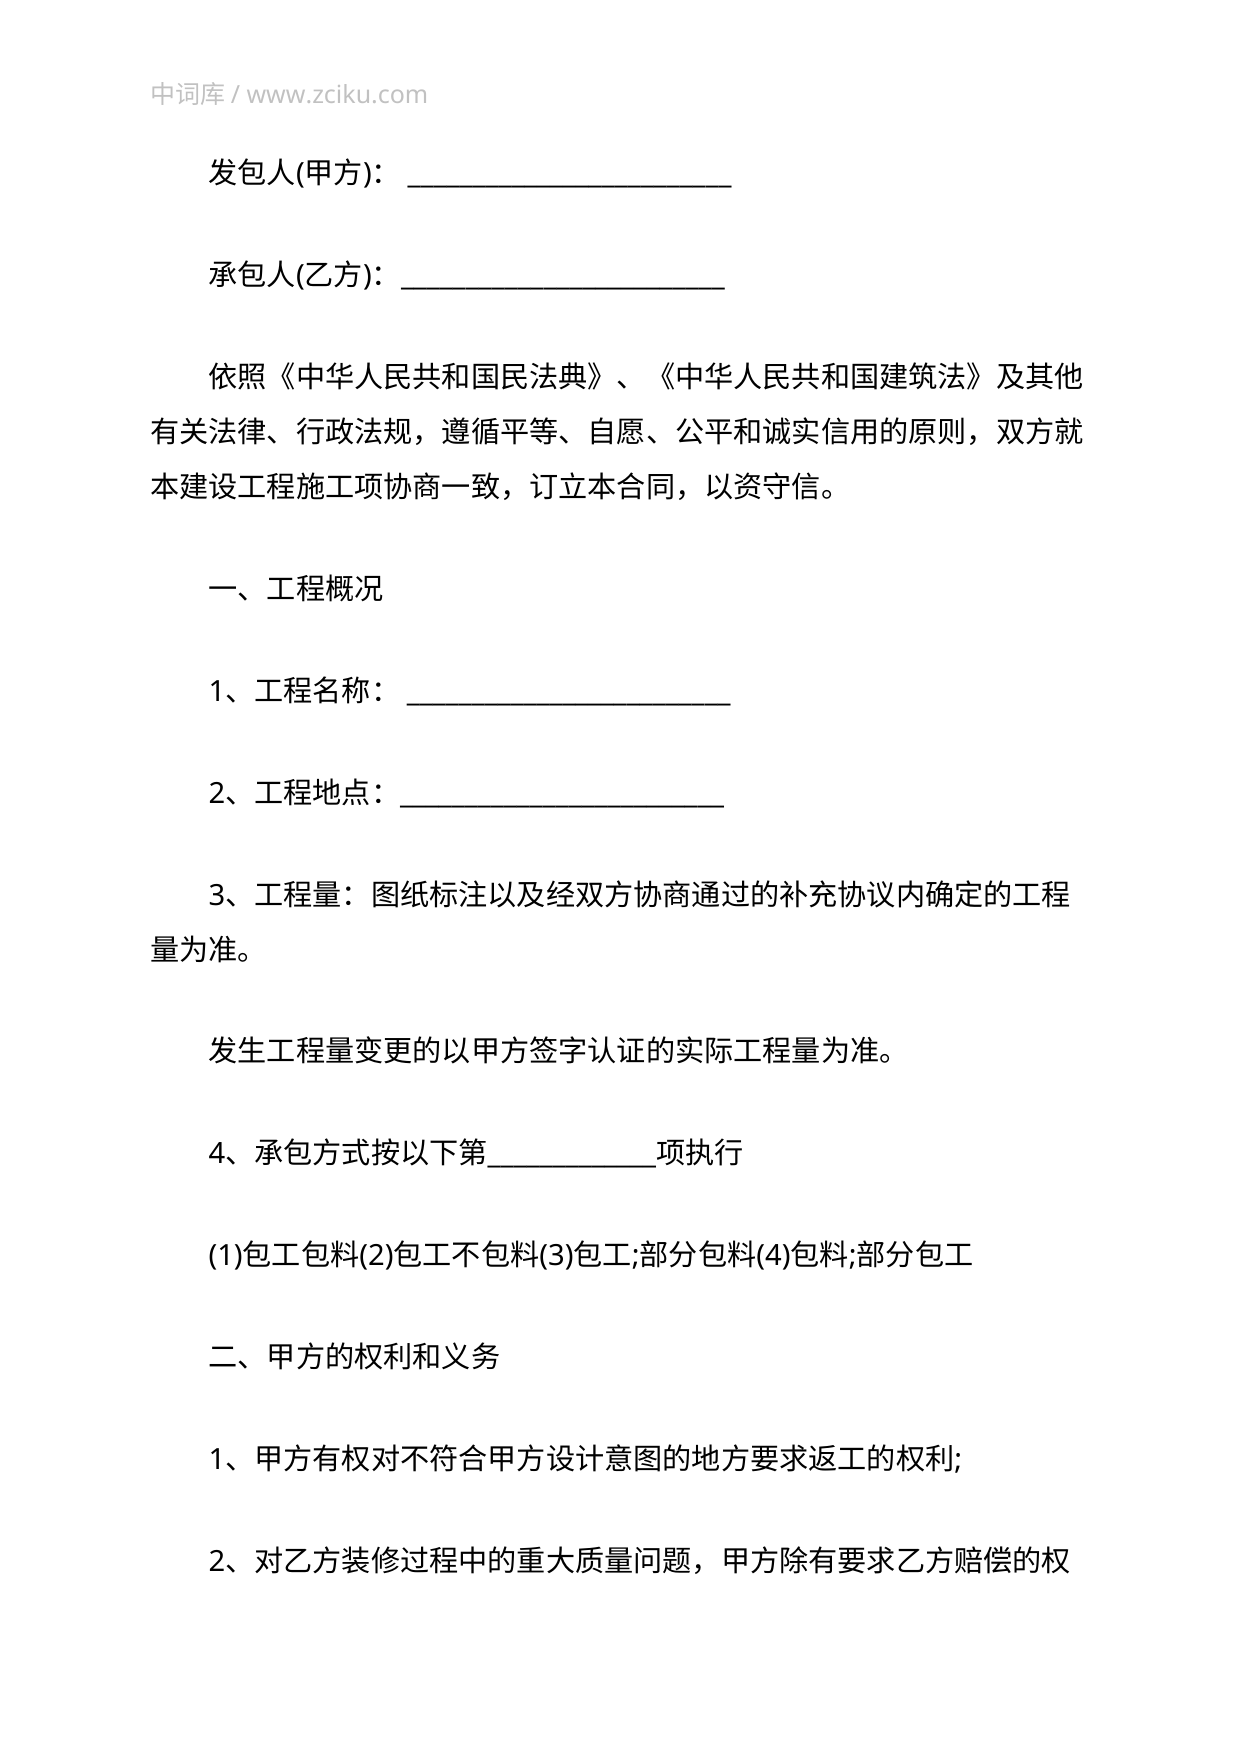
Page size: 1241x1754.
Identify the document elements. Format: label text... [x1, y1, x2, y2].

text (1)包工包料(2)包工不包料(3)包工;部分包料(4)包料;部分包工 [150, 1232, 1090, 1274]
text 二、甲方的权利和义务 [150, 1334, 1090, 1376]
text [150, 1537, 1090, 1580]
text 依照《中华人民共和国民法典》、《中华人民共和国建筑法》及其他有关法律、行政法规，遵循平等、自愿、公平和诚实信用的原则，双方就本建设工程施工项协商一致，订立本合同，以资守信。 [150, 354, 1090, 506]
text 4、承包方式按以下第_____________项执行 [150, 1130, 1090, 1172]
text 发生工程量变更的以甲方签字认证的实际工程量为准。 [150, 1028, 1090, 1070]
text 一、工程概况 [150, 566, 1090, 608]
text 发包人(甲方)： _________________________ [150, 150, 1090, 192]
text 1、工程名称： _________________________ [150, 667, 1090, 710]
text 1、甲方有权对不符合甲方设计意图的地方要求返工的权利; [150, 1436, 1090, 1478]
text 承包人(乙方)：_________________________ [150, 252, 1090, 294]
text 3、工程量：图纸标注以及经双方协商通过的补充协议内确定的工程量为准。 [150, 871, 1090, 968]
text 2、工程地点：_________________________ [150, 769, 1090, 812]
